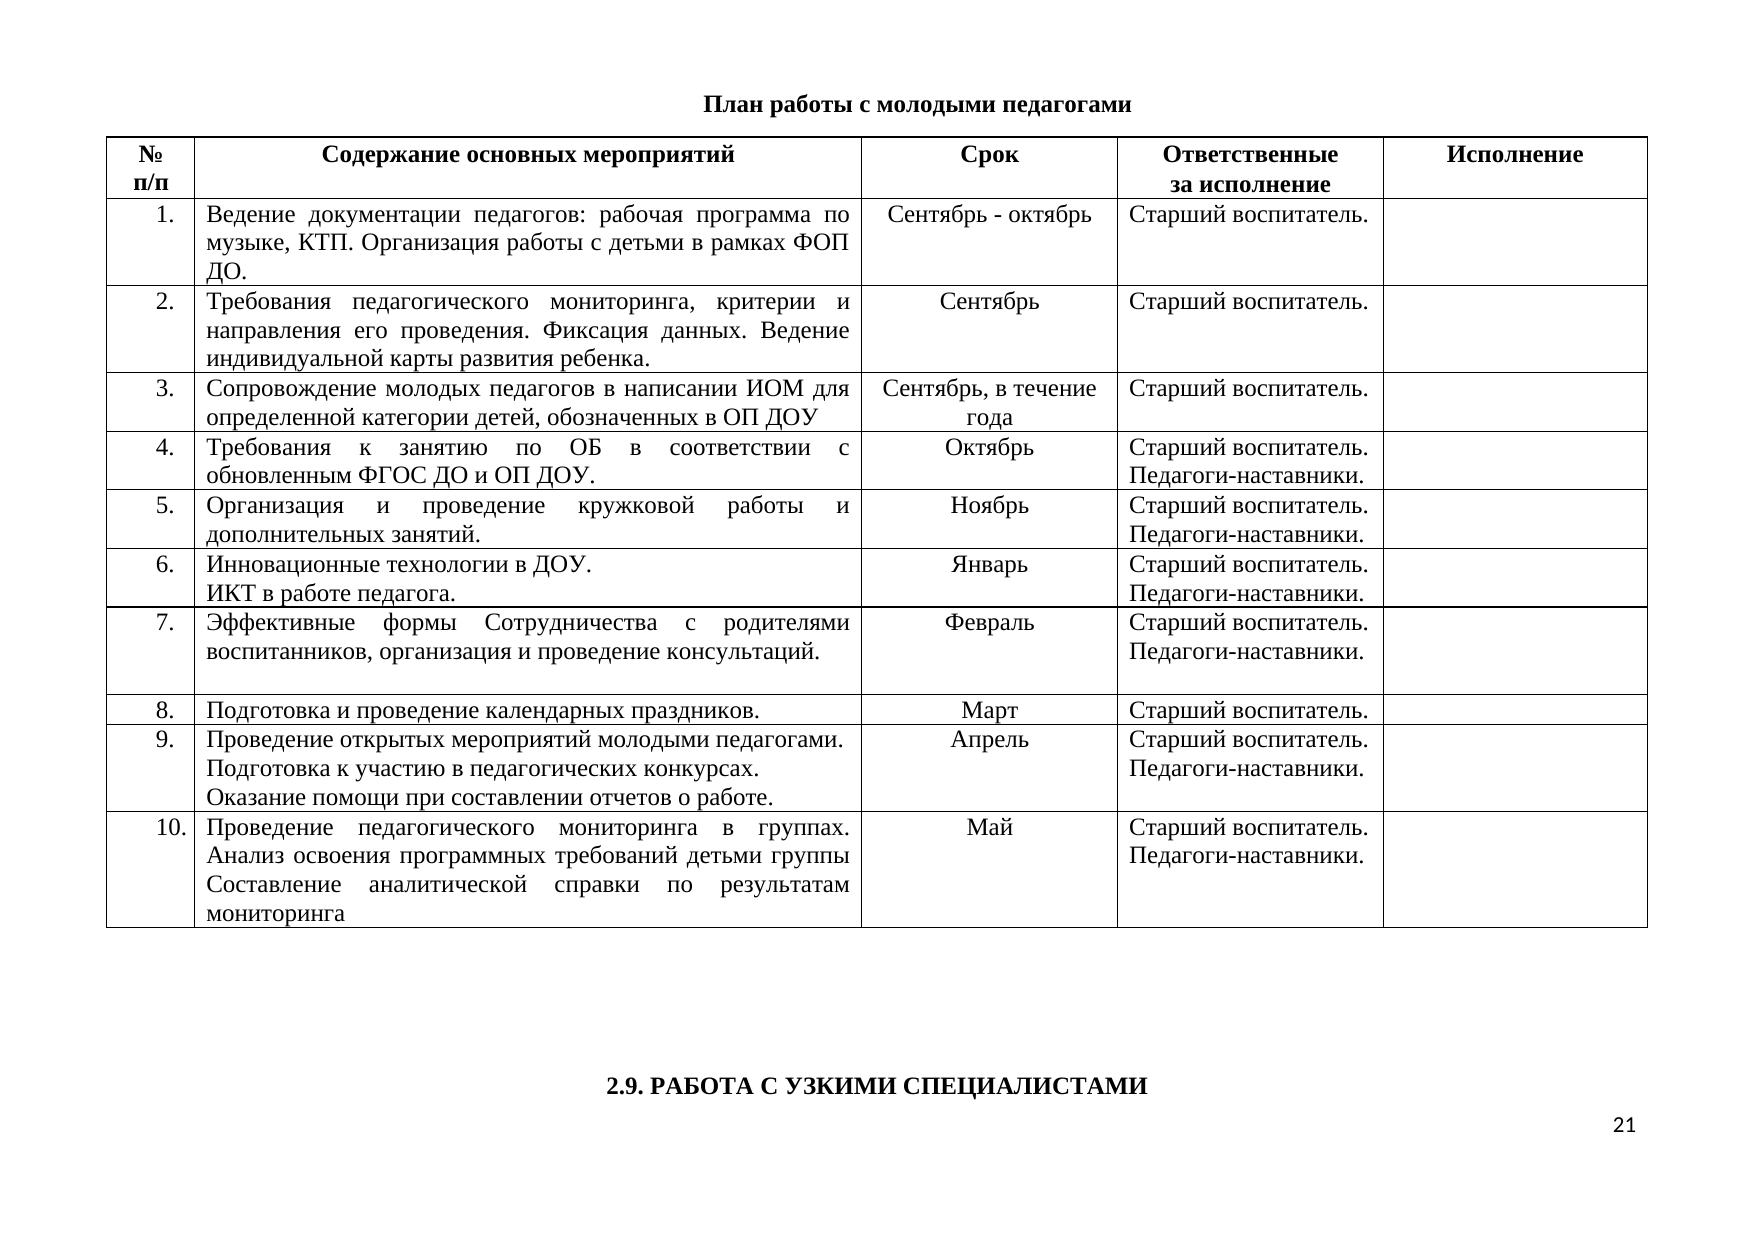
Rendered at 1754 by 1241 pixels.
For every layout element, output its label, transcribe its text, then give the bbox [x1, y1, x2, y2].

table_cell [107, 549, 194, 606]
table_cell Сентябрь - октябрь [862, 199, 1117, 285]
table_cell [1384, 725, 1647, 811]
table_cell [107, 432, 194, 489]
table_cell Требования к занятию по ОБ в соответствии с обновленным ФГОС ДО и ОП ДОУ. [195, 432, 861, 489]
table_cell Организация и проведение кружковой работы и дополнительных занятий. [195, 490, 861, 548]
table_cell Ведение документации педагогов: рабочая программа по музыке, КТП. Организация работы с детьми в рамках ФОП ДО. [195, 199, 861, 285]
table_cell [1384, 608, 1647, 694]
table_cell [107, 812, 194, 927]
table_cell Старший воспитатель. [1118, 199, 1383, 285]
table_cell Сопровождение молодых педагогов в написании ИОМ для определенной категории детей, обозначенных в ОП ДОУ [195, 373, 861, 431]
table_cell [1384, 286, 1647, 372]
table_cell [107, 199, 194, 285]
table_header Ответственные за исполнение [1118, 138, 1383, 198]
table_cell [1384, 812, 1647, 927]
table_cell Старший воспитатель. [1118, 373, 1383, 431]
table_cell [107, 695, 194, 723]
table_header Содержание основных мероприятий [195, 138, 861, 198]
table_cell Проведение открытых мероприятий молодыми педагогами. Подготовка к участию в педагогических конкурсах. Оказание помощи при составлении отчетов о работе. [195, 725, 861, 811]
table_cell [1384, 549, 1647, 606]
table_cell Январь [862, 549, 1117, 606]
table_cell Март [862, 695, 1117, 723]
table_header Исполнение [1384, 138, 1647, 198]
table_cell [1384, 199, 1647, 285]
table_cell Проведение педагогического мониторинга в группах. Анализ освоения программных требований детьми группы Составление аналитической справки по результатам мониторинга [195, 812, 861, 927]
table_cell Сентябрь, в течение года [862, 373, 1117, 431]
table_cell [1384, 373, 1647, 431]
table_cell [107, 608, 194, 694]
table_cell Старший воспитатель. Педагоги-наставники. [1118, 432, 1383, 489]
table_cell Октябрь [862, 432, 1117, 489]
table_cell [1384, 432, 1647, 489]
table_header Срок [862, 138, 1117, 198]
text 2.9. РАБОТА С УЗКИМИ СПЕЦИАЛИСТАМИ [118, 1071, 1636, 1100]
table_cell Подготовка и проведение календарных праздников. [195, 695, 861, 723]
table_cell [107, 286, 194, 372]
table_cell Старший воспитатель. [1118, 695, 1383, 723]
table_cell Старший воспитатель. Педагоги-наставники. [1118, 725, 1383, 811]
table_cell [107, 725, 194, 811]
table_cell [107, 490, 194, 548]
table_cell Май [862, 812, 1117, 927]
table_cell Эффективные формы Сотрудничества с родителями воспитанников, организация и проведение консультаций. [195, 608, 861, 694]
list План работы с молодыми педагогами [199, 89, 1636, 117]
table_header № п/п [107, 138, 194, 198]
table_cell Сентябрь [862, 286, 1117, 372]
table_cell Инновационные технологии в ДОУ. ИКТ в работе педагога. [195, 549, 861, 606]
table_cell Ноябрь [862, 490, 1117, 548]
table_cell Старший воспитатель. Педагоги-наставники. [1118, 608, 1383, 694]
table_cell Старший воспитатель. Педагоги-наставники. [1118, 490, 1383, 548]
table_cell Старший воспитатель. Педагоги-наставники. [1118, 812, 1383, 927]
table_cell Требования педагогического мониторинга, критерии и направления его проведения. Фиксация данных. Ведение индивидуальной карты развития ребенка. [195, 286, 861, 372]
table_cell Старший воспитатель. Педагоги-наставники. [1118, 549, 1383, 606]
table_cell Старший воспитатель. [1118, 286, 1383, 372]
table_cell [107, 373, 194, 431]
table_cell Апрель [862, 725, 1117, 811]
table_cell [1384, 695, 1647, 723]
table_cell [1384, 490, 1647, 548]
table_cell Февраль [862, 608, 1117, 694]
